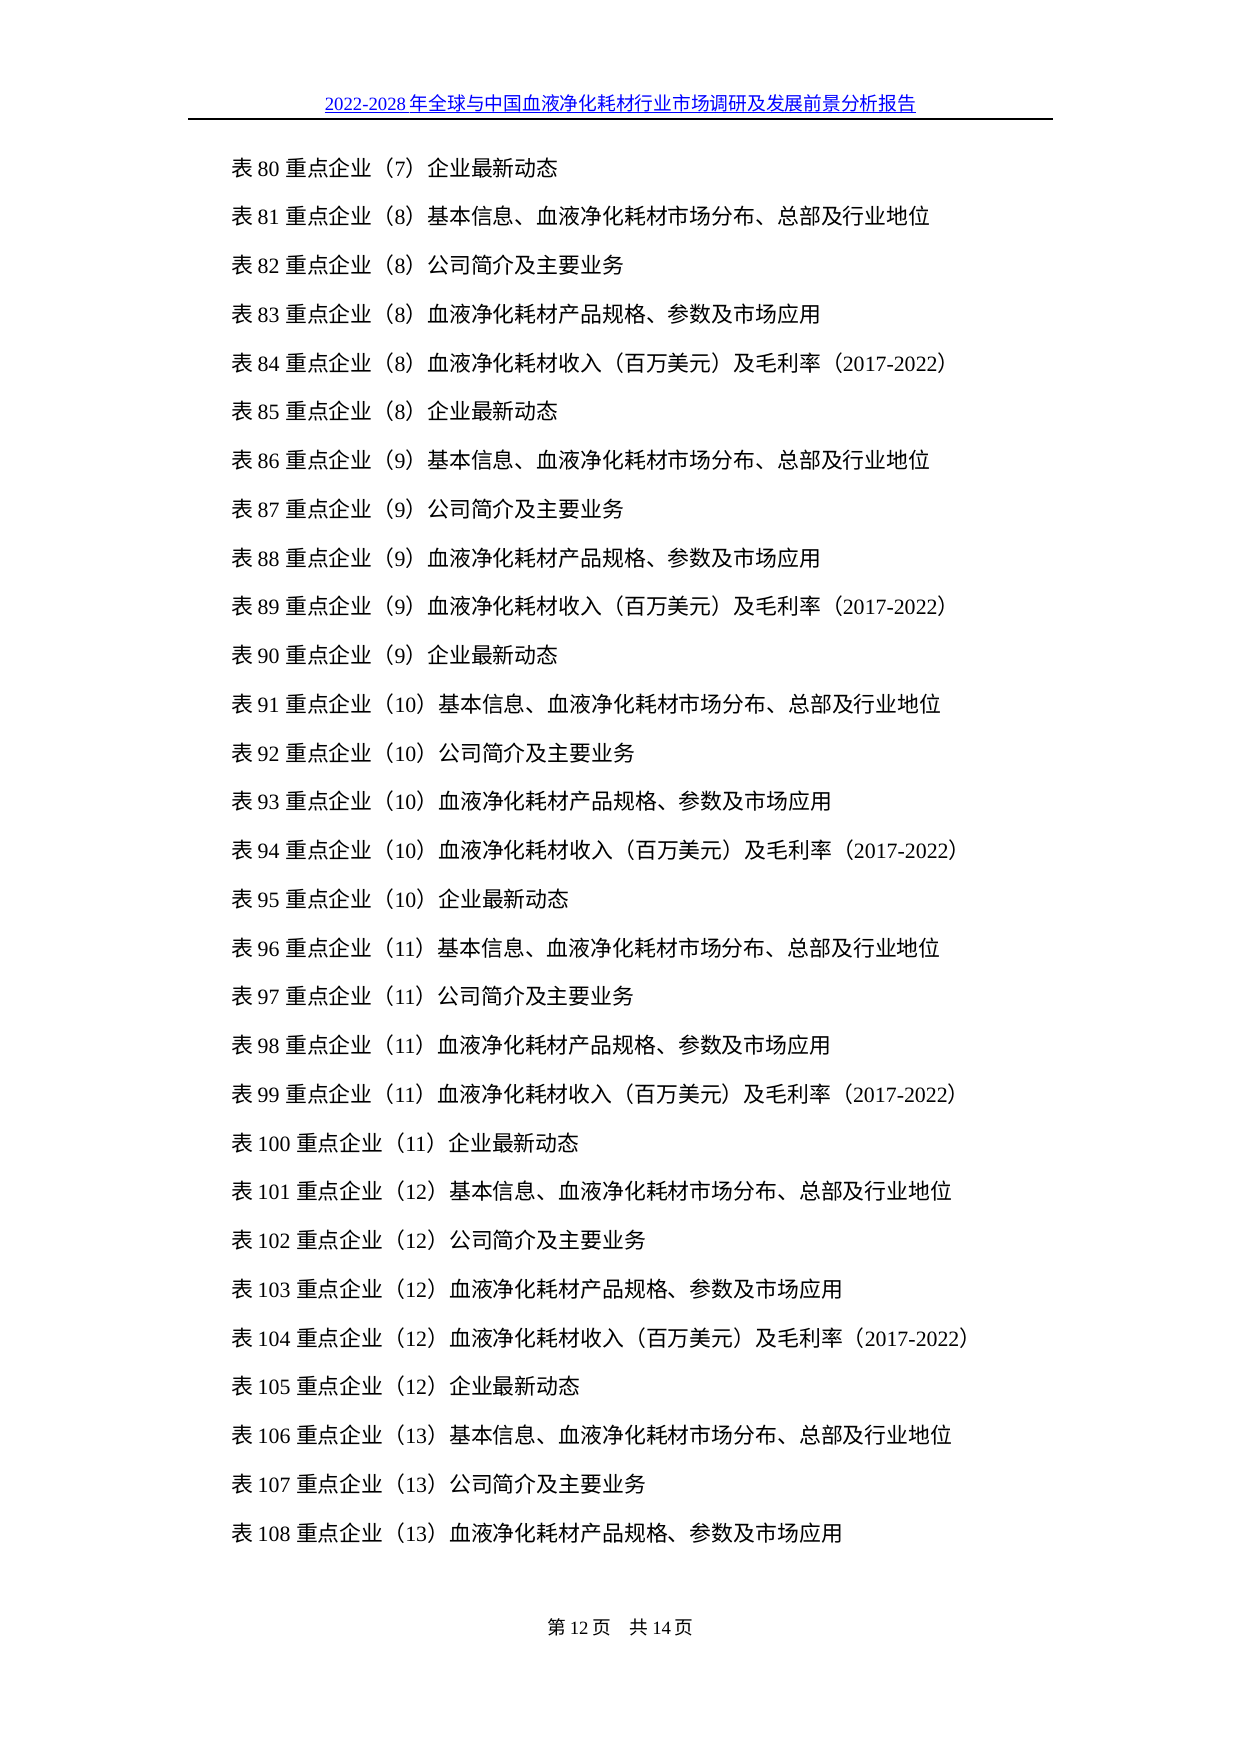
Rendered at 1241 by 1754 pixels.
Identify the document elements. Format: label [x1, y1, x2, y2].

text [187, 150, 1053, 1548]
